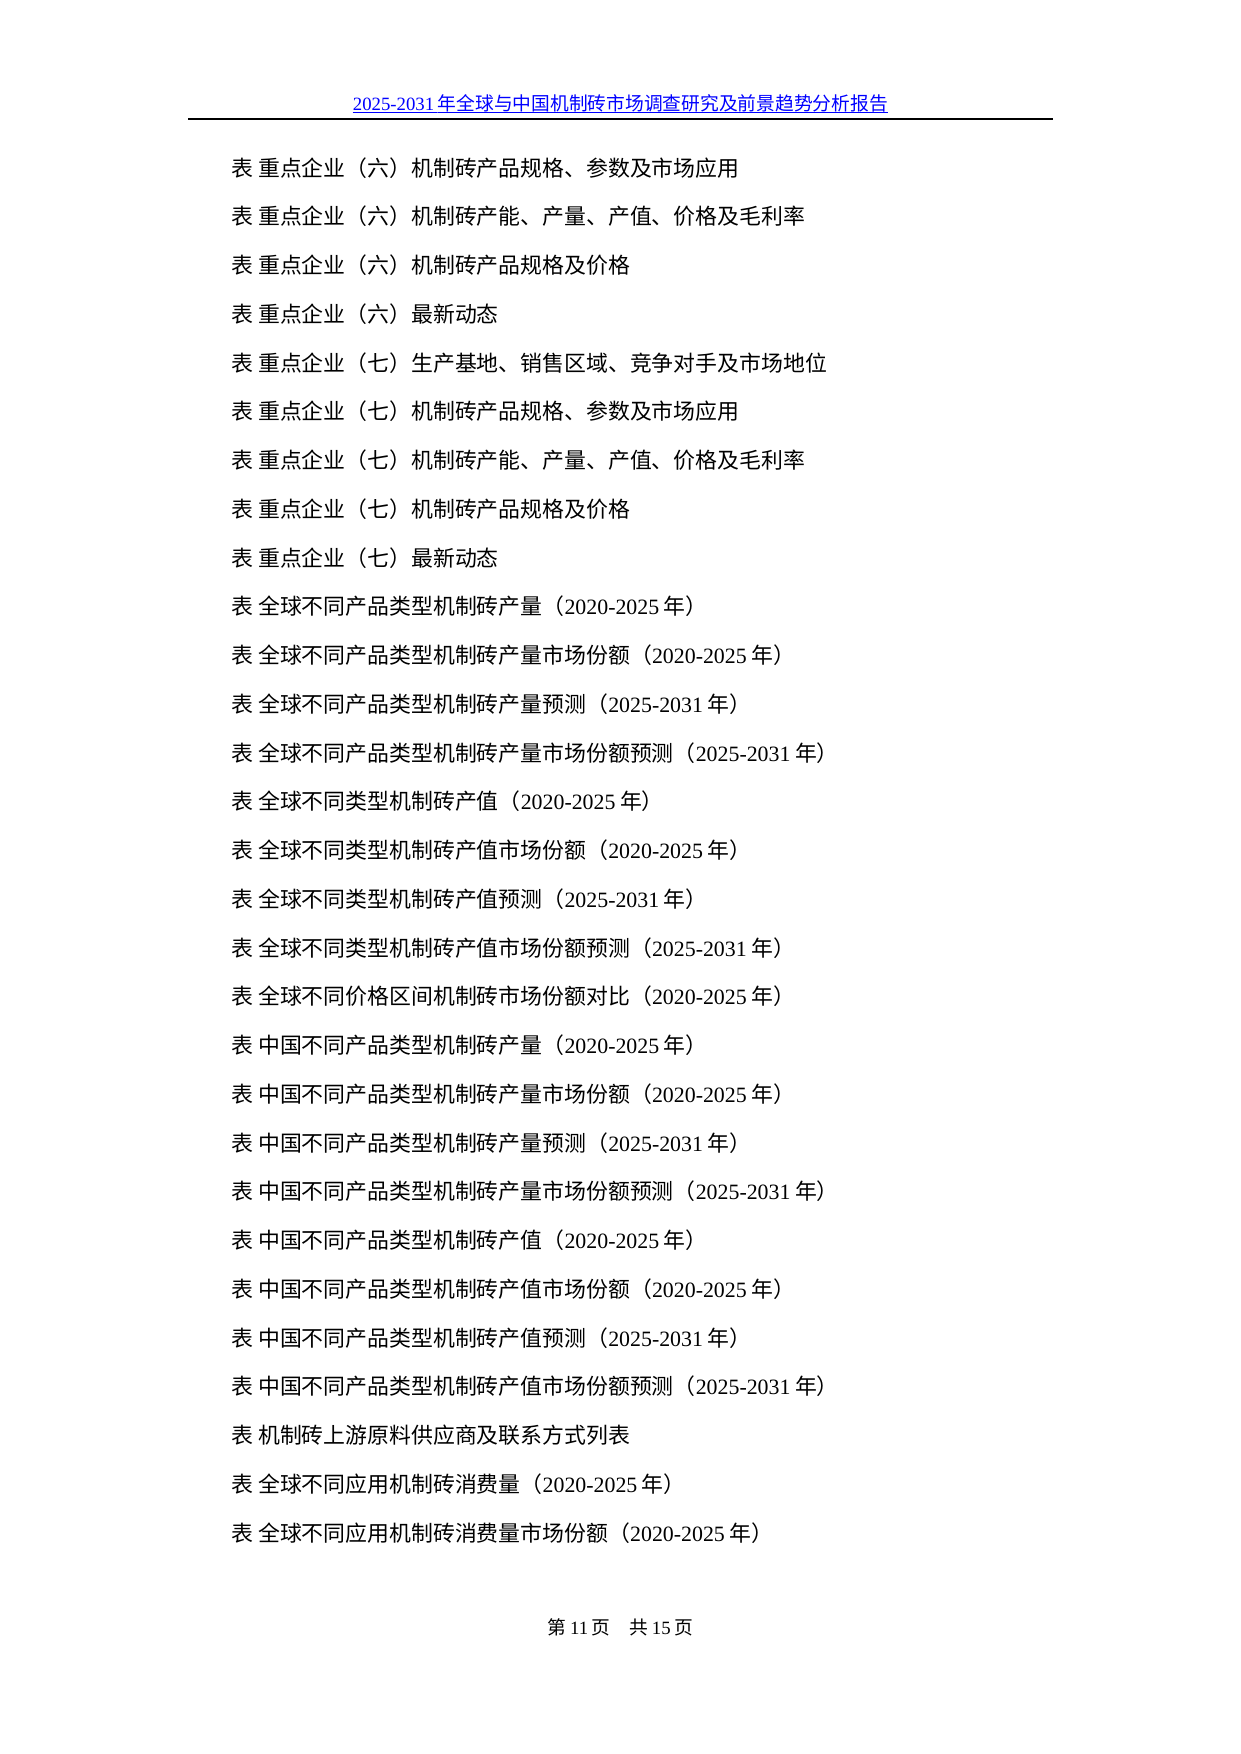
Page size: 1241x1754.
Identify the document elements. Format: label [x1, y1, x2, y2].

text [187, 150, 1053, 1548]
